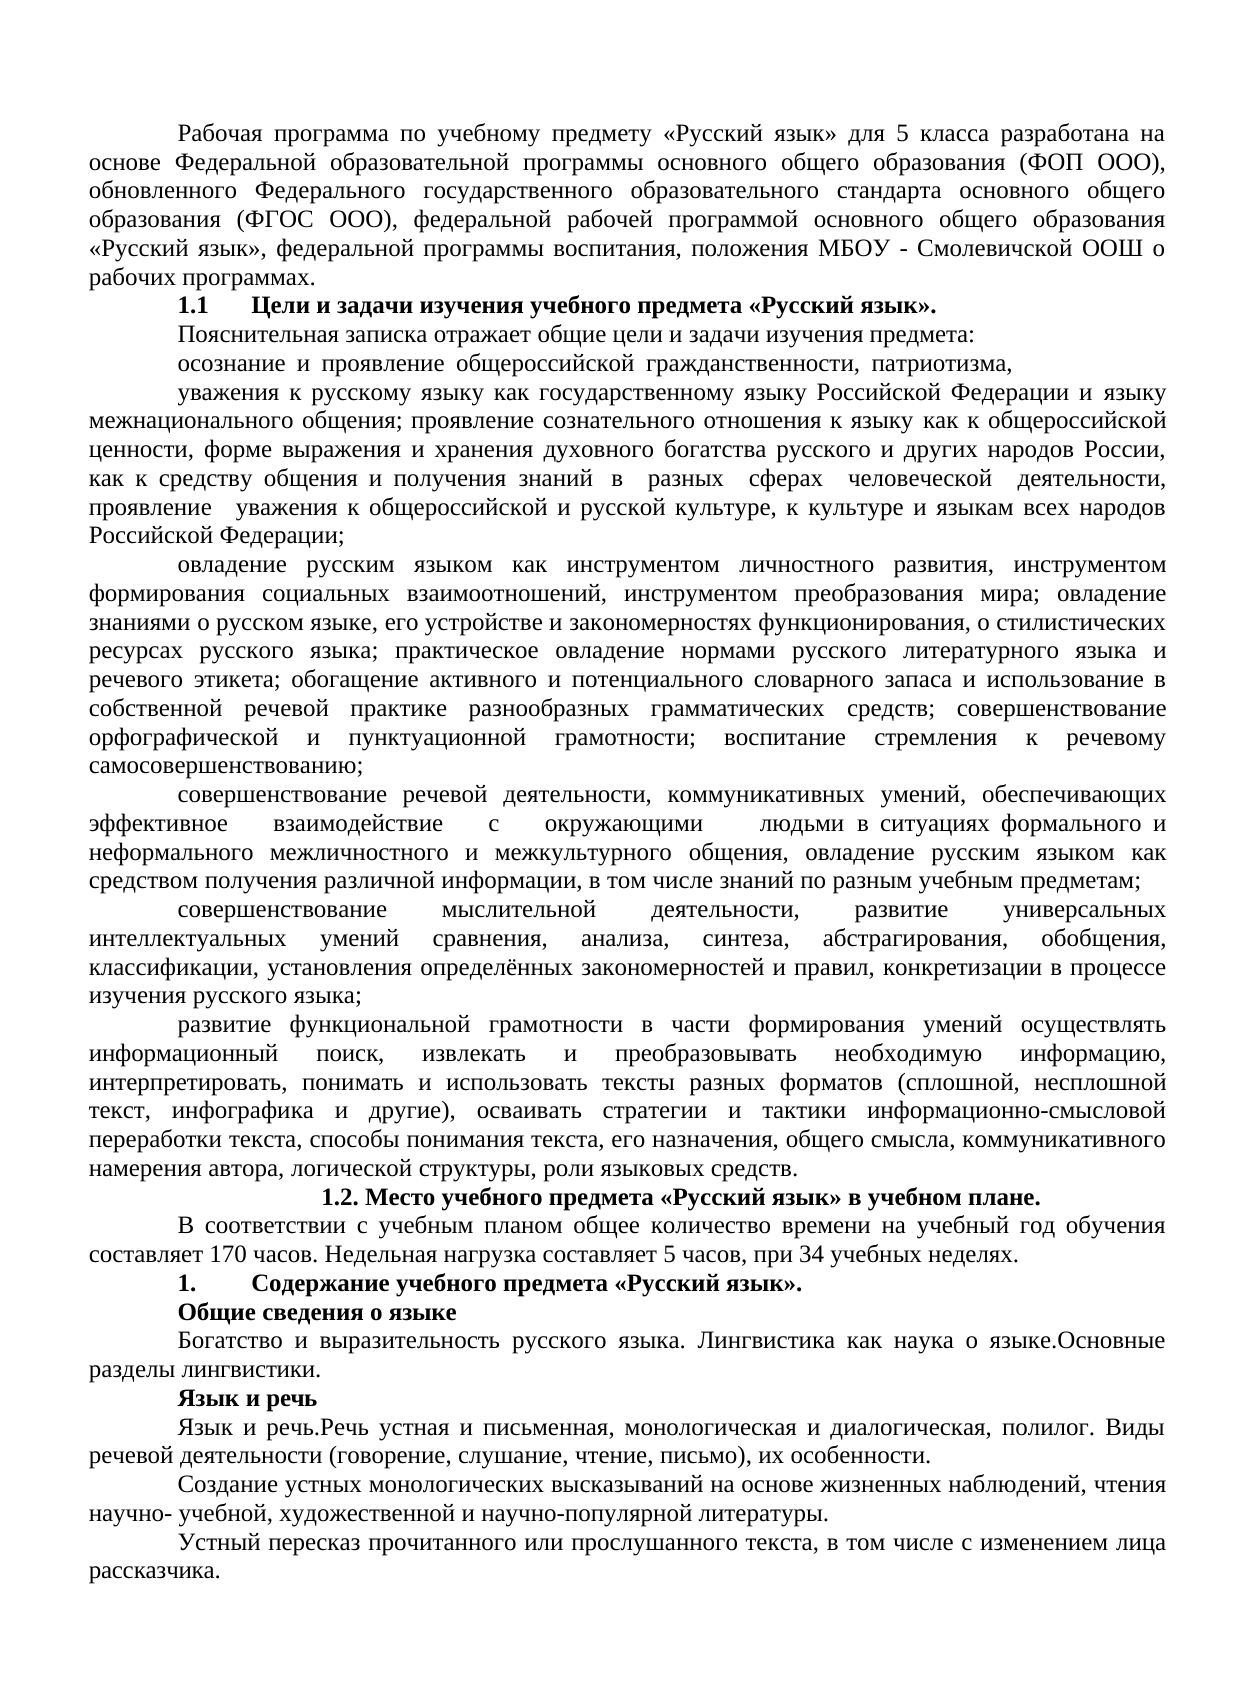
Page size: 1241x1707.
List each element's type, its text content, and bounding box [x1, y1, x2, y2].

text Богатство и выразительность русского языка. Лингвистика как наука о языке.Основные разделы лингвистики. [88, 1326, 1167, 1383]
text Пояснительная записка отражает общие цели и задачи изучения предмета: [88, 319, 1167, 348]
text Язык и речь [88, 1383, 1167, 1412]
text 1.2. Место учебного предмета «Русский язык» в учебном плане. [88, 1182, 1167, 1211]
text Создание устных монологических высказываний на основе жизненных наблюдений, чтения научно- учебной, художественной и научно-популярной литературы. [88, 1469, 1167, 1527]
text Рабочая программа по учебному предмету «Русский язык» для 5 класса разработана на основе Федеральной образовательной программы основного общего образования (ФОП ООО), обновленного Федерального государственного образовательного стандарта основного общего образования (ФГОС ООО), федеральной рабочей программой основного общего образования «Русский язык», федеральной программы воспитания, положения МБОУ - Смолевичской ООШ о рабочих программах. [88, 118, 1167, 291]
text Язык и речь.Речь устная и письменная, монологическая и диалогическая, полилог. Виды речевой деятельности (говорение, слушание, чтение, письмо), их особенности. [88, 1412, 1167, 1469]
list Содержание учебного предмета «Русский язык». [88, 1268, 1167, 1297]
text осознание и проявление общероссийской гражданственности, патриотизма, [88, 348, 1167, 377]
text совершенствование речевой деятельности, коммуникативных умений, обеспечивающих эффективное взаимодействие с окружающими людьми в ситуациях формального и неформального межличностного и межкультурного общения, овладение русским языком как средством получения различной информации, в том числе знаний по разным учебным предметам; [88, 779, 1167, 894]
text овладение русским языком как инструментом личностного развития, инструментом формирования социальных взаимоотношений, инструментом преобразования мира; овладение знаниями о русском языке, его устройстве и закономерностях функционирования, о стилистических ресурсах русского языка; практическое овладение нормами русского литературного языка и речевого этикета; обогащение активного и потенциального словарного запаса и использование в собственной речевой практике разнообразных грамматических средств; совершенствование орфографической и пунктуационной грамотности; воспитание стремления к речевому самосовершенствованию; [88, 549, 1167, 779]
text Устный пересказ прочитанного или прослушанного текста, в том числе с изменением лица рассказчика. [88, 1527, 1167, 1584]
list Цели и задачи изучения учебного предмета «Русский язык». [88, 291, 1167, 319]
text развитие функциональной грамотности в части формирования умений осуществлять информационный поиск, извлекать и преобразовывать необходимую информацию, интерпретировать, понимать и использовать тексты разных форматов (сплошной, несплошной текст, инфографика и другие), осваивать стратегии и тактики информационно-смысловой переработки текста, способы понимания текста, его назначения, общего смысла, коммуникативного намерения автора, логической структуры, роли языковых средств. [88, 1009, 1167, 1182]
text совершенствование мыслительной деятельности, развитие универсальных интеллектуальных умений сравнения, анализа, синтеза, абстрагирования, обобщения, классификации, установления определённых закономерностей и правил, конкретизации в процессе изучения русского языка; [88, 894, 1167, 1009]
text Общие сведения о языке [88, 1297, 1167, 1326]
text В соответствии с учебным планом общее количество времени на учебный год обучения составляет 170 часов. Недельная нагрузка составляет 5 часов, при 34 учебных неделях. [88, 1211, 1167, 1268]
text уважения к русскому языку как государственному языку Российской Федерации и языку межнационального общения; проявление сознательного отношения к языку как к общероссийской ценности, форме выражения и хранения духовного богатства русского и других народов России, как к средству общения и получения знаний в разных сферах человеческой деятельности, проявление уважения к общероссийской и русской культуре, к культуре и языкам всех народов Российской Федерации; [88, 377, 1167, 549]
